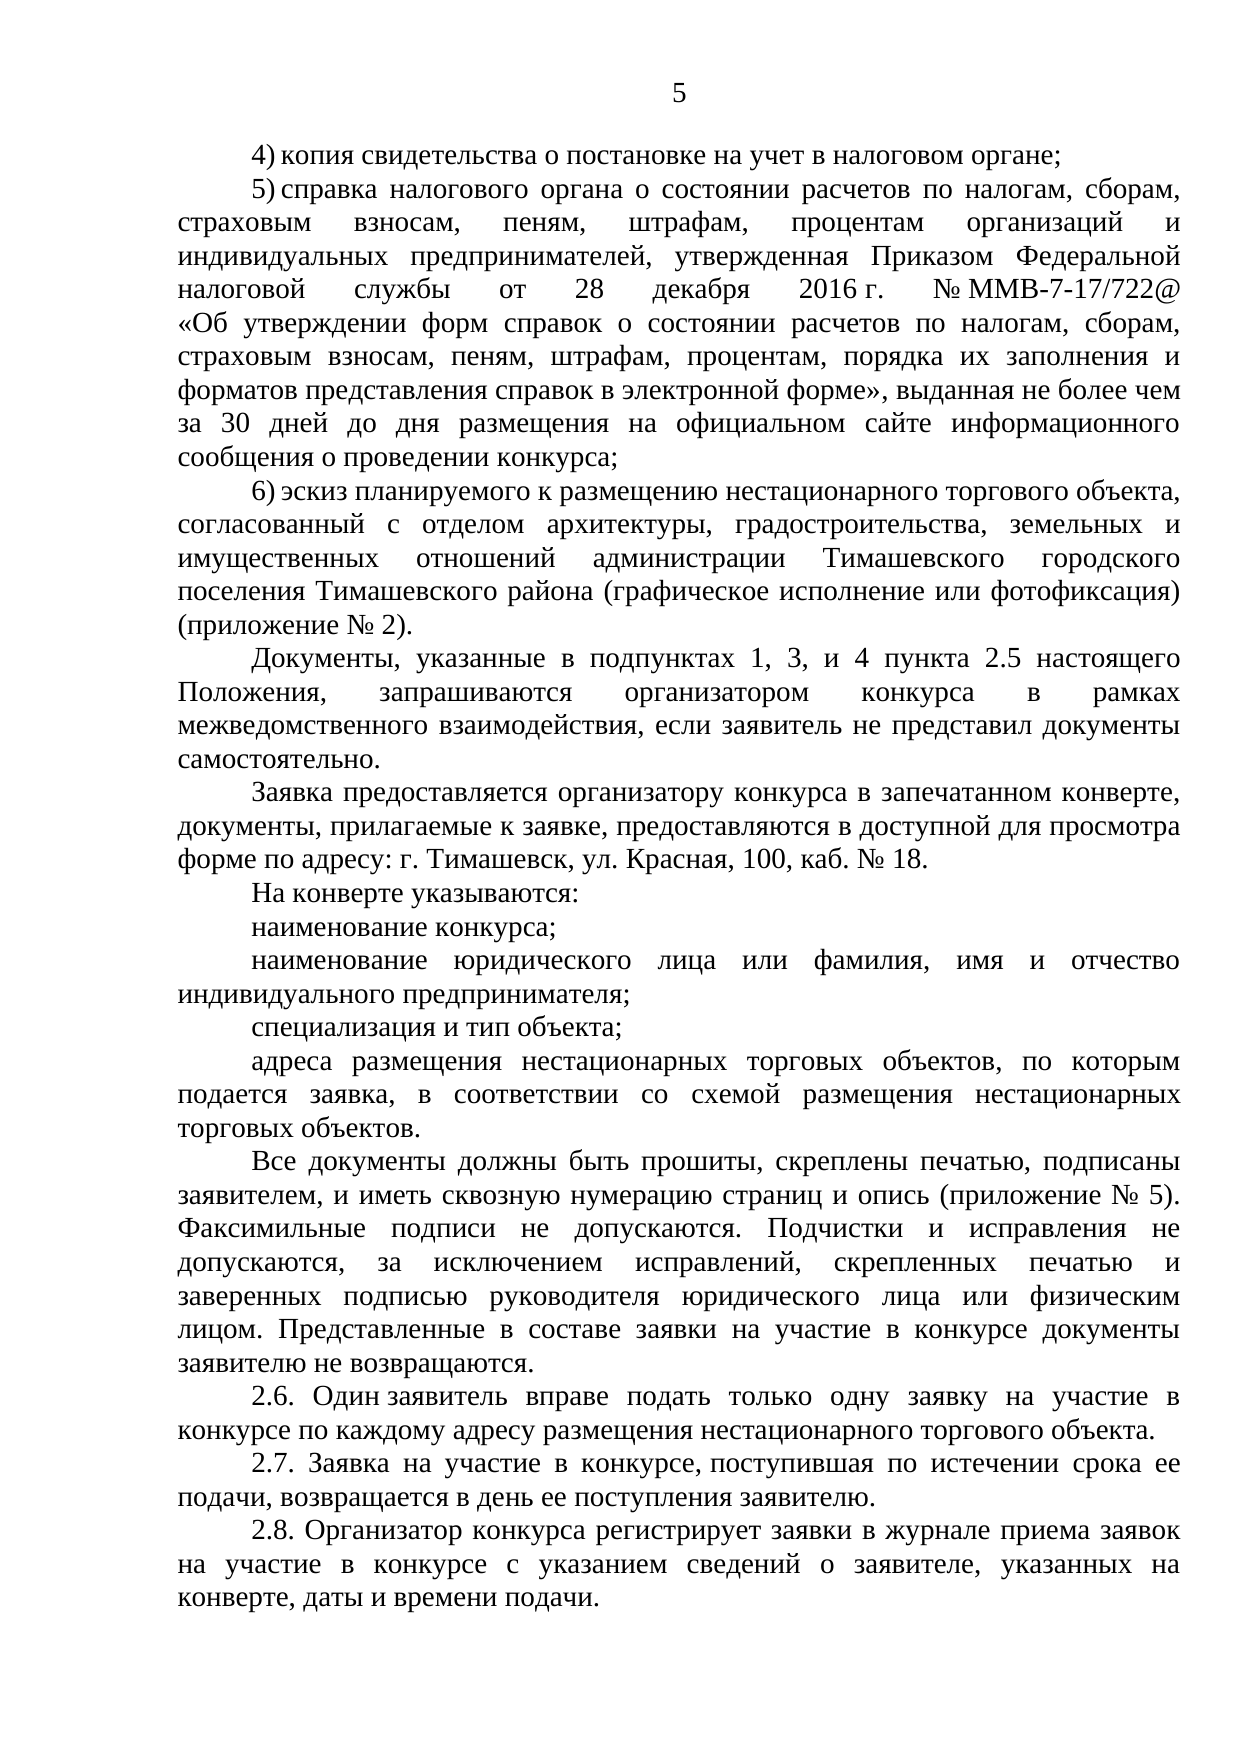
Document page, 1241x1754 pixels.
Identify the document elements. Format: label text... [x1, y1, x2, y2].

text Все документы должны быть прошиты, скреплены печатью, подписаны заявителем, и иметь сквозную нумерацию страниц и опись (приложение № 5). Факсимильные подписи не допускаются. Подчистки и исправления не допускаются, за исключением исправлений, скрепленных печатью и заверенных подписью руководителя юридического лица или физическим лицом. Представленные в составе заявки на участие в конкурсе документы заявителю не возвращаются. [177, 1143, 1181, 1378]
list копия свидетельства о постановке на учет в налоговом органе; [177, 137, 1181, 171]
text Заявка предоставляется организатору конкурса в запечатанном конверте, документы, прилагаемые к заявке, предоставляются в доступной для просмотра форме по адресу: г. Тимашевск, ул. Красная, 100, каб. № 18. [177, 774, 1181, 875]
list справка налогового органа о состоянии расчетов по налогам, сборам, страховым взносам, пеням, штрафам, процентам организаций и индивидуальных предпринимателей, утвержденная Приказом Федеральной налоговой службы от 28 декабря 2016 г. № ММВ-7-17/722@ «Об утверждении форм справок о состоянии расчетов по налогам, сборам, страховым взносам, пеням, штрафам, процентам, порядка их заполнения и форматов представления справок в электронной форме», выданная не более чем за 30 дней до дня размещения на официальном сайте информационного сообщения о проведении конкурса; [177, 171, 1181, 473]
text 2.6. Один заявитель вправе подать только одну заявку на участие в конкурсе по каждому адресу размещения нестационарного торгового объекта. [177, 1378, 1181, 1445]
text адреса размещения нестационарных торговых объектов, по которым подается заявка, в соответствии со схемой размещения нестационарных торговых объектов. [177, 1043, 1181, 1143]
text специализация и тип объекта; [177, 1009, 1181, 1043]
text наименование юридического лица или фамилия, имя и отчество индивидуального предпринимателя; [177, 942, 1181, 1009]
text На конверте указываются: [177, 875, 1181, 909]
text 2.8. Организатор конкурса регистрирует заявки в журнале приема заявок на участие в конкурсе с указанием сведений о заявителе, указанных на конверте, даты и времени подачи. [177, 1512, 1181, 1613]
text 2.7. Заявка на участие в конкурсе, поступившая по истечении срока ее подачи, возвращается в день ее поступления заявителю. [177, 1445, 1181, 1512]
list эскиз планируемого к размещению нестационарного торгового объекта, согласованный с отделом архитектуры, градостроительства, земельных и имущественных отношений администрации Тимашевского городского поселения Тимашевского района (графическое исполнение или фотофиксация) (приложение № 2). [177, 473, 1181, 640]
text наименование конкурса; [177, 909, 1181, 942]
text Документы, указанные в подпунктах 1, 3, и 4 пункта 2.5 настоящего Положения, запрашиваются организатором конкурса в рамках межведомственного взаимодействия, если заявитель не представил документы самостоятельно. [177, 640, 1181, 774]
